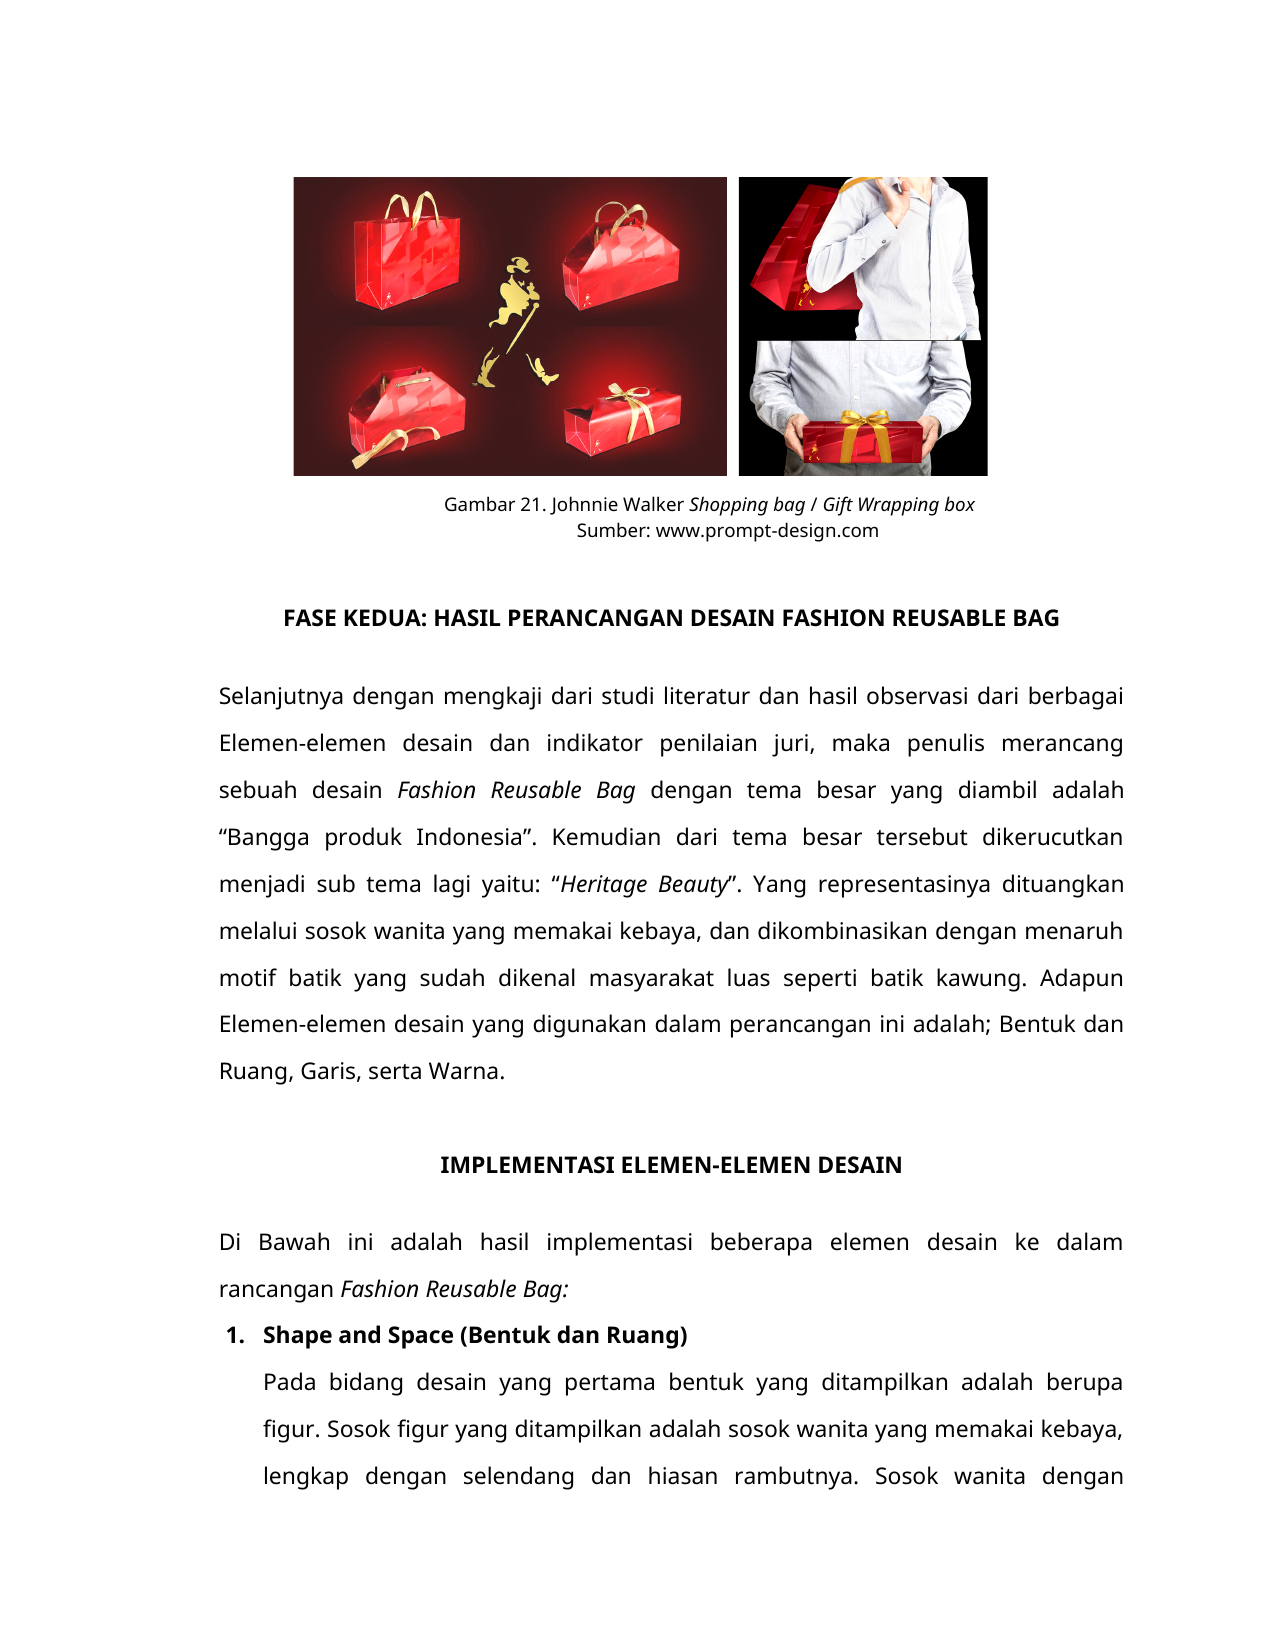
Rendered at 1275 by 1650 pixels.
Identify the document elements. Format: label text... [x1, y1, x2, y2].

list Shape and Space (Bentuk dan Ruang) [225, 1319, 1125, 1351]
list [263, 1366, 1125, 1491]
list FASE KEDUA: HASIL PERANCANGAN DESAIN FASHION REUSABLE BAG [218, 602, 1125, 633]
list Di Bawah ini adalah hasil implementasi beberapa elemen desain ke dalam rancangan Fashion Reusable Bag: [218, 1226, 1125, 1304]
list IMPLEMENTASI ELEMEN-ELEMEN DESAIN [218, 1149, 1125, 1180]
list Sumber: www.prompt-design.com [331, 517, 1125, 543]
list Selanjutnya dengan mengkaji dari studi literatur dan hasil observasi dari berbagai Elemen-elemen desain dan indikator penilaian juri, maka penulis merancang sebuah desain Fashion Reusable Bag dengan tema besar yang diambil adalah “Bangga produk Indonesia”. Kemudian dari tema besar tersebut dikerucutkan menjadi sub tema lagi yaitu: “Heritage Beauty”. Yang representasinya dituangkan melalui sosok wanita yang memakai kebaya, dan dikombinasikan dengan menaruh motif batik yang sudah dikenal masyarakat luas seperti batik kawung. Adapun Elemen-elemen desain yang digunakan dalam perancangan ini adalah; Bentuk dan Ruang, Garis, serta Warna. [218, 680, 1125, 1087]
list Gambar 21. Johnnie Walker Shopping bag / Gift Wrapping box [293, 492, 1125, 517]
